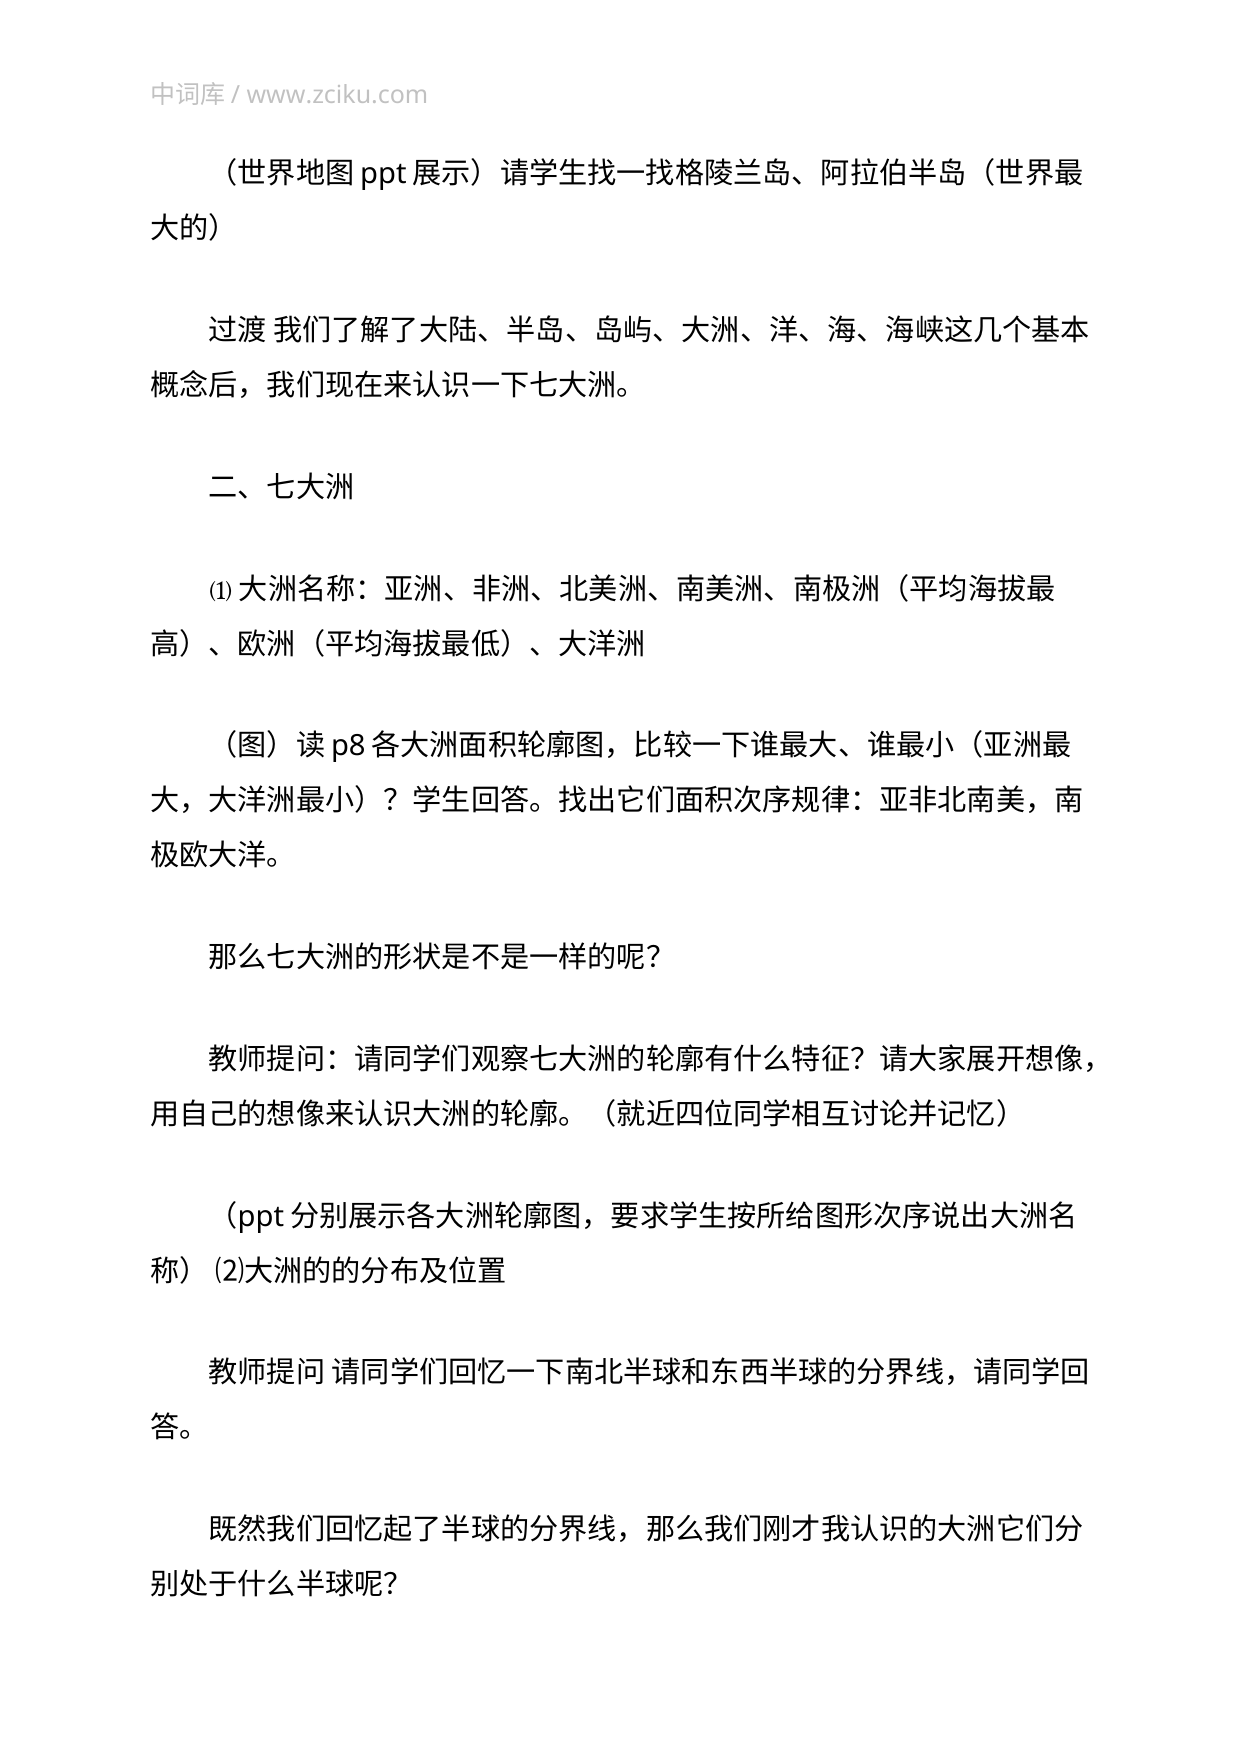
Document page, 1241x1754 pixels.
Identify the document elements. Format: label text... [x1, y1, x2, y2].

text （ppt分别展示各大洲轮廓图，要求学生按所给图形次序说出大洲名称） ⑵大洲的的分布及位置 [150, 1192, 1090, 1289]
text 过渡 我们了解了大陆、半岛、岛屿、大洲、洋、海、海峡这几个基本概念后，我们现在来认识一下七大洲。 [150, 307, 1090, 404]
text ⑴大洲名称：亚洲、非洲、北美洲、南美洲、南极洲（平均海拔最高）、欧洲（平均海拔最低）、大洋洲 [150, 565, 1090, 662]
text 二、七大洲 [150, 463, 1090, 506]
text （图）读p8各大洲面积轮廓图，比较一下谁最大、谁最小（亚洲最大，大洋洲最小）？学生回答。找出它们面积次序规律：亚非北南美，南极欧大洋。 [150, 722, 1090, 874]
text 教师提问 请同学们回忆一下南北半球和东西半球的分界线，请同学回答。 [150, 1349, 1090, 1446]
text （世界地图ppt展示）请学生找一找格陵兰岛、阿拉伯半岛（世界最大的） [150, 150, 1090, 247]
text 既然我们回忆起了半球的分界线，那么我们刚才我认识的大洲它们分别处于什么半球呢？ [150, 1506, 1090, 1603]
text 教师提问：请同学们观察七大洲的轮廓有什么特征？请大家展开想像，用自己的想像来认识大洲的轮廓。（就近四位同学相互讨论并记忆） [150, 1035, 1090, 1133]
text 那么七大洲的形状是不是一样的呢？ [150, 934, 1090, 976]
